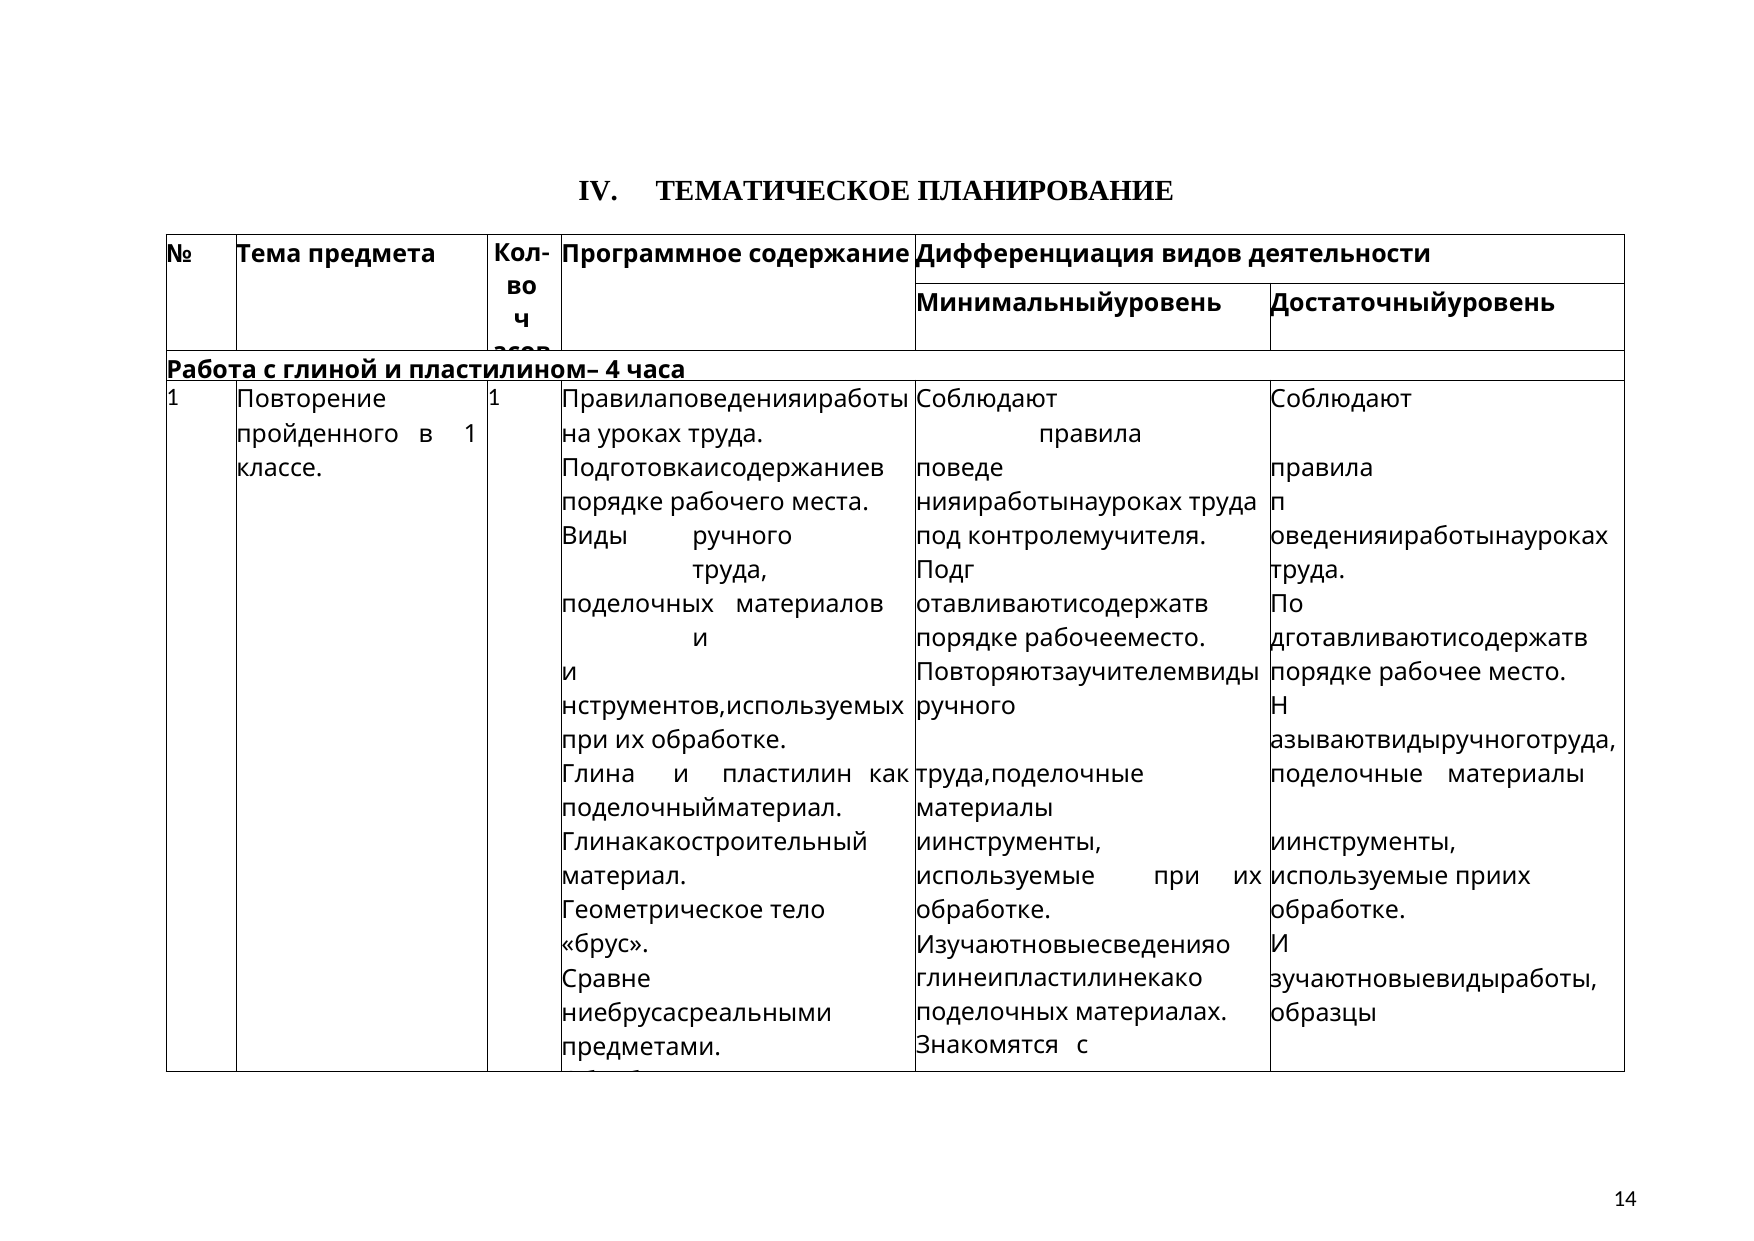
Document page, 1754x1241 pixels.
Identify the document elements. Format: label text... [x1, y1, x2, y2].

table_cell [562, 381, 915, 1071]
table_cell Достаточныйуровень [1271, 284, 1624, 350]
table_cell Минимальныйуровень [916, 284, 1270, 350]
table_cell 1 [488, 381, 561, 1071]
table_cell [1271, 381, 1624, 1071]
table_cell Повторение пройденного в 1 классе. [237, 381, 487, 1071]
table_cell 1 [167, 381, 236, 1071]
subtitle ТЕМАТИЧЕСКОЕ ПЛАНИРОВАНИЕ [156, 173, 1636, 206]
table_header Кол-во часов [488, 235, 561, 350]
table_header № [167, 235, 236, 350]
table_header Программное содержание [562, 235, 915, 350]
table_header Тема предмета [237, 235, 487, 350]
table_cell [916, 381, 1270, 1071]
table_header Дифференциация видов деятельности [916, 235, 1624, 283]
table_cell Работа с глиной и пластилином– 4 часа [167, 351, 1624, 379]
